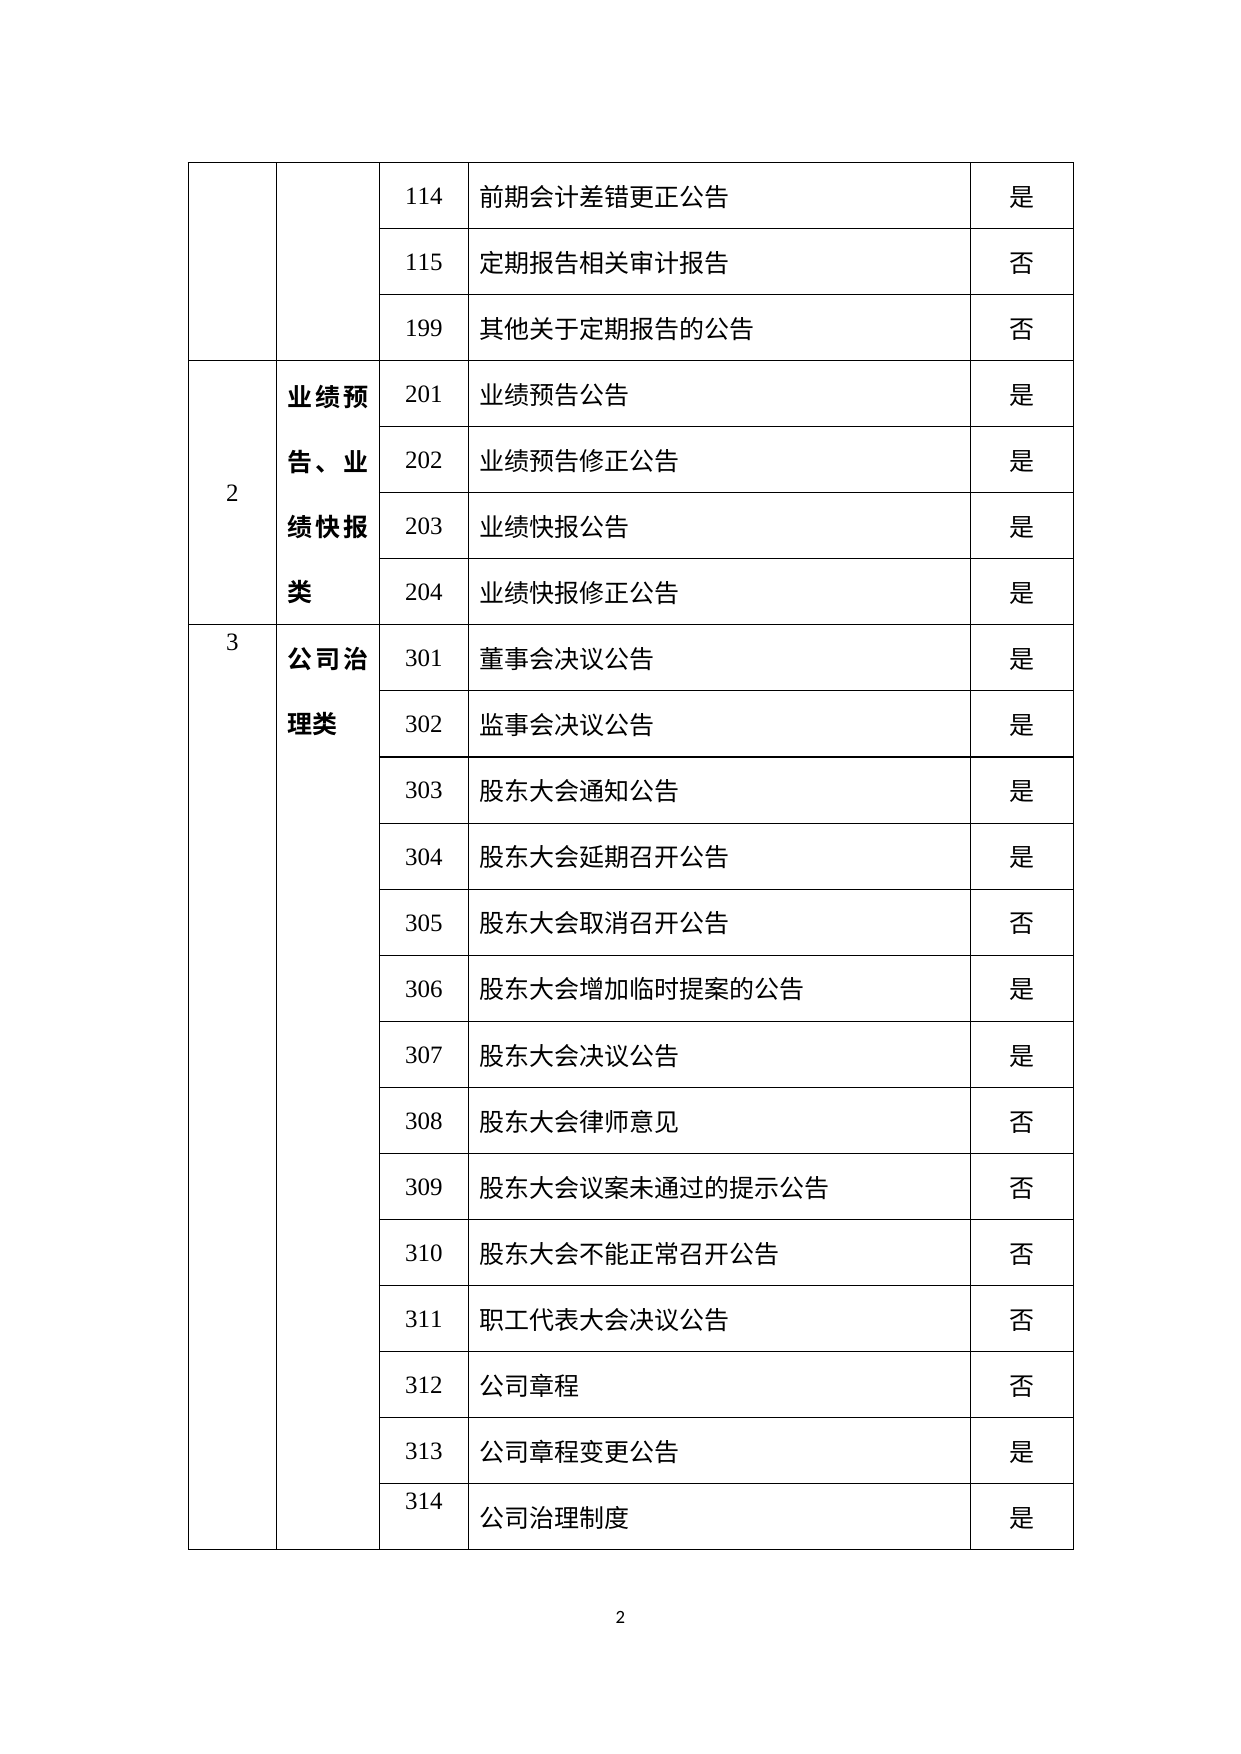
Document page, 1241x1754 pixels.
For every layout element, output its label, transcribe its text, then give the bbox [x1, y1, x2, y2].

table_cell 是 [971, 163, 1073, 228]
table_cell 否 [971, 295, 1073, 360]
table_cell 股东大会取消召开公告 [469, 890, 970, 954]
table_cell 309 [380, 1154, 468, 1219]
table_cell 313 [380, 1418, 468, 1483]
table_cell 203 [380, 493, 468, 558]
table_cell 公司治理类 [277, 625, 379, 1549]
table_cell 股东大会议案未通过的提示公告 [469, 1154, 970, 1219]
table_cell 202 [380, 427, 468, 492]
table_cell 310 [380, 1220, 468, 1285]
table_cell 是 [971, 824, 1073, 888]
table_cell 业绩预告修正公告 [469, 427, 970, 492]
table_cell 股东大会延期召开公告 [469, 824, 970, 888]
table_cell 公司章程 [469, 1352, 970, 1417]
table_cell 114 [380, 163, 468, 228]
table_cell 监事会决议公告 [469, 691, 970, 756]
table_cell 否 [971, 1286, 1073, 1351]
table_cell 是 [971, 625, 1073, 690]
table_cell 股东大会律师意见 [469, 1088, 970, 1153]
table_cell 业绩预告、业绩快报类 [277, 361, 379, 624]
table_cell 业绩预告公告 [469, 361, 970, 426]
table_cell 否 [971, 1352, 1073, 1417]
table_cell 204 [380, 559, 468, 624]
table_cell 3 [189, 625, 276, 1549]
table_cell 否 [971, 1220, 1073, 1285]
table_cell 201 [380, 361, 468, 426]
table_cell 311 [380, 1286, 468, 1351]
table_cell 否 [971, 1088, 1073, 1153]
table_cell 是 [971, 559, 1073, 624]
table_cell 是 [971, 691, 1073, 756]
table_cell 是 [971, 427, 1073, 492]
table_cell 是 [971, 493, 1073, 558]
table_cell 股东大会决议公告 [469, 1022, 970, 1087]
table_cell 是 [971, 956, 1073, 1021]
table_cell 305 [380, 890, 468, 954]
table_cell 301 [380, 625, 468, 690]
table_cell 是 [971, 758, 1073, 822]
table_cell 股东大会通知公告 [469, 758, 970, 822]
table_cell 303 [380, 758, 468, 822]
table_cell 306 [380, 956, 468, 1021]
table_cell 董事会决议公告 [469, 625, 970, 690]
table_cell 是 [971, 1418, 1073, 1483]
table_cell 业绩快报修正公告 [469, 559, 970, 624]
table_cell 115 [380, 229, 468, 294]
table_cell 312 [380, 1352, 468, 1417]
table_cell 公司章程变更公告 [469, 1418, 970, 1483]
table_cell 股东大会增加临时提案的公告 [469, 956, 970, 1021]
table_cell 是 [971, 1022, 1073, 1087]
table_cell 前期会计差错更正公告 [469, 163, 970, 228]
table_cell 307 [380, 1022, 468, 1087]
table_cell 302 [380, 691, 468, 756]
table_cell 股东大会不能正常召开公告 [469, 1220, 970, 1285]
table_cell 308 [380, 1088, 468, 1153]
table_cell 定期报告相关审计报告 [469, 229, 970, 294]
table_cell 业绩快报公告 [469, 493, 970, 558]
table_cell 公司治理制度 [469, 1484, 970, 1549]
table_cell 否 [971, 229, 1073, 294]
table_cell 2 [189, 361, 276, 624]
table_cell 否 [971, 1154, 1073, 1219]
table_cell 是 [971, 361, 1073, 426]
table_cell 其他关于定期报告的公告 [469, 295, 970, 360]
table_cell 职工代表大会决议公告 [469, 1286, 970, 1351]
table_cell 否 [971, 890, 1073, 954]
table_cell 304 [380, 824, 468, 888]
table_cell 199 [380, 295, 468, 360]
table_cell 314 [380, 1484, 468, 1549]
table_cell 是 [971, 1484, 1073, 1549]
